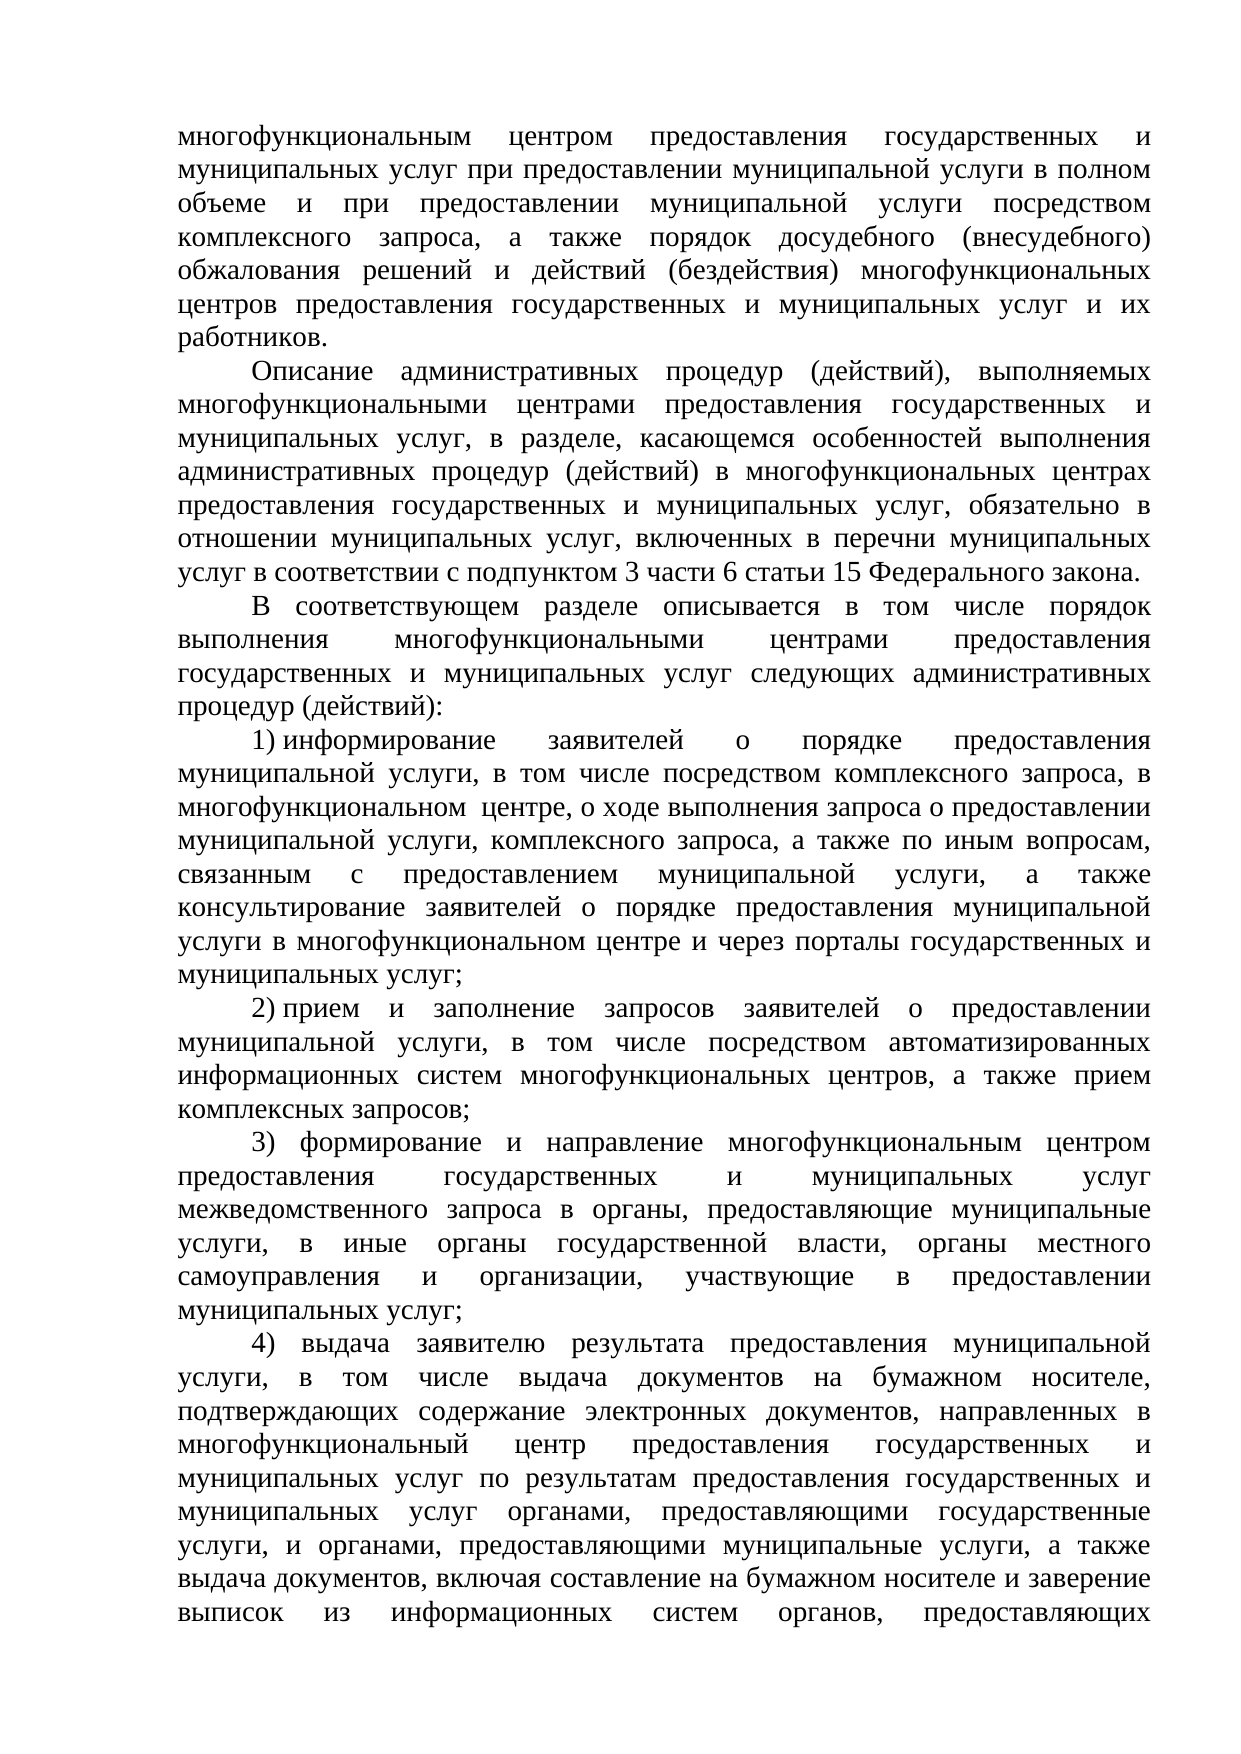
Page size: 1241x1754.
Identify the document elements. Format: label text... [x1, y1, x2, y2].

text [177, 1326, 1152, 1627]
text 3) формирование и направление многофункциональным центром предоставления государственных и муниципальных услуг межведомственного запроса в органы, предоставляющие муниципальные услуги, в иные органы государственной власти, органы местного самоуправления и организации, участвующие в предоставлении муниципальных услуг; [177, 1124, 1152, 1326]
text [177, 118, 1152, 353]
text 1) информирование заявителей о порядке предоставления муниципальной услуги, в том числе посредством комплексного запроса, в многофункциональном центре, о ходе выполнения запроса о предоставлении муниципальной услуги, комплексного запроса, а также по иным вопросам, связанным с предоставлением муниципальной услуги, а также консультирование заявителей о порядке предоставления муниципальной услуги в многофункциональном центре и через порталы государственных и муниципальных услуг; [177, 722, 1152, 990]
text Описание административных процедур (действий), выполняемых многофункциональными центрами предоставления государственных и муниципальных услуг, в разделе, касающемся особенностей выполнения административных процедур (действий) в многофункциональных центрах предоставления государственных и муниципальных услуг, обязательно в отношении муниципальных услуг, включенных в перечни муниципальных услуг в соответствии с подпунктом 3 части 6 статьи 15 Федерального закона. [177, 353, 1152, 588]
text 2) прием и заполнение запросов заявителей о предоставлении муниципальной услуги, в том числе посредством автоматизированных информационных систем многофункциональных центров, а также прием комплексных запросов; [177, 990, 1152, 1124]
text В соответствующем разделе описывается в том числе порядок выполнения многофункциональными центрами предоставления государственных и муниципальных услуг следующих административных процедур (действий): [177, 588, 1152, 722]
